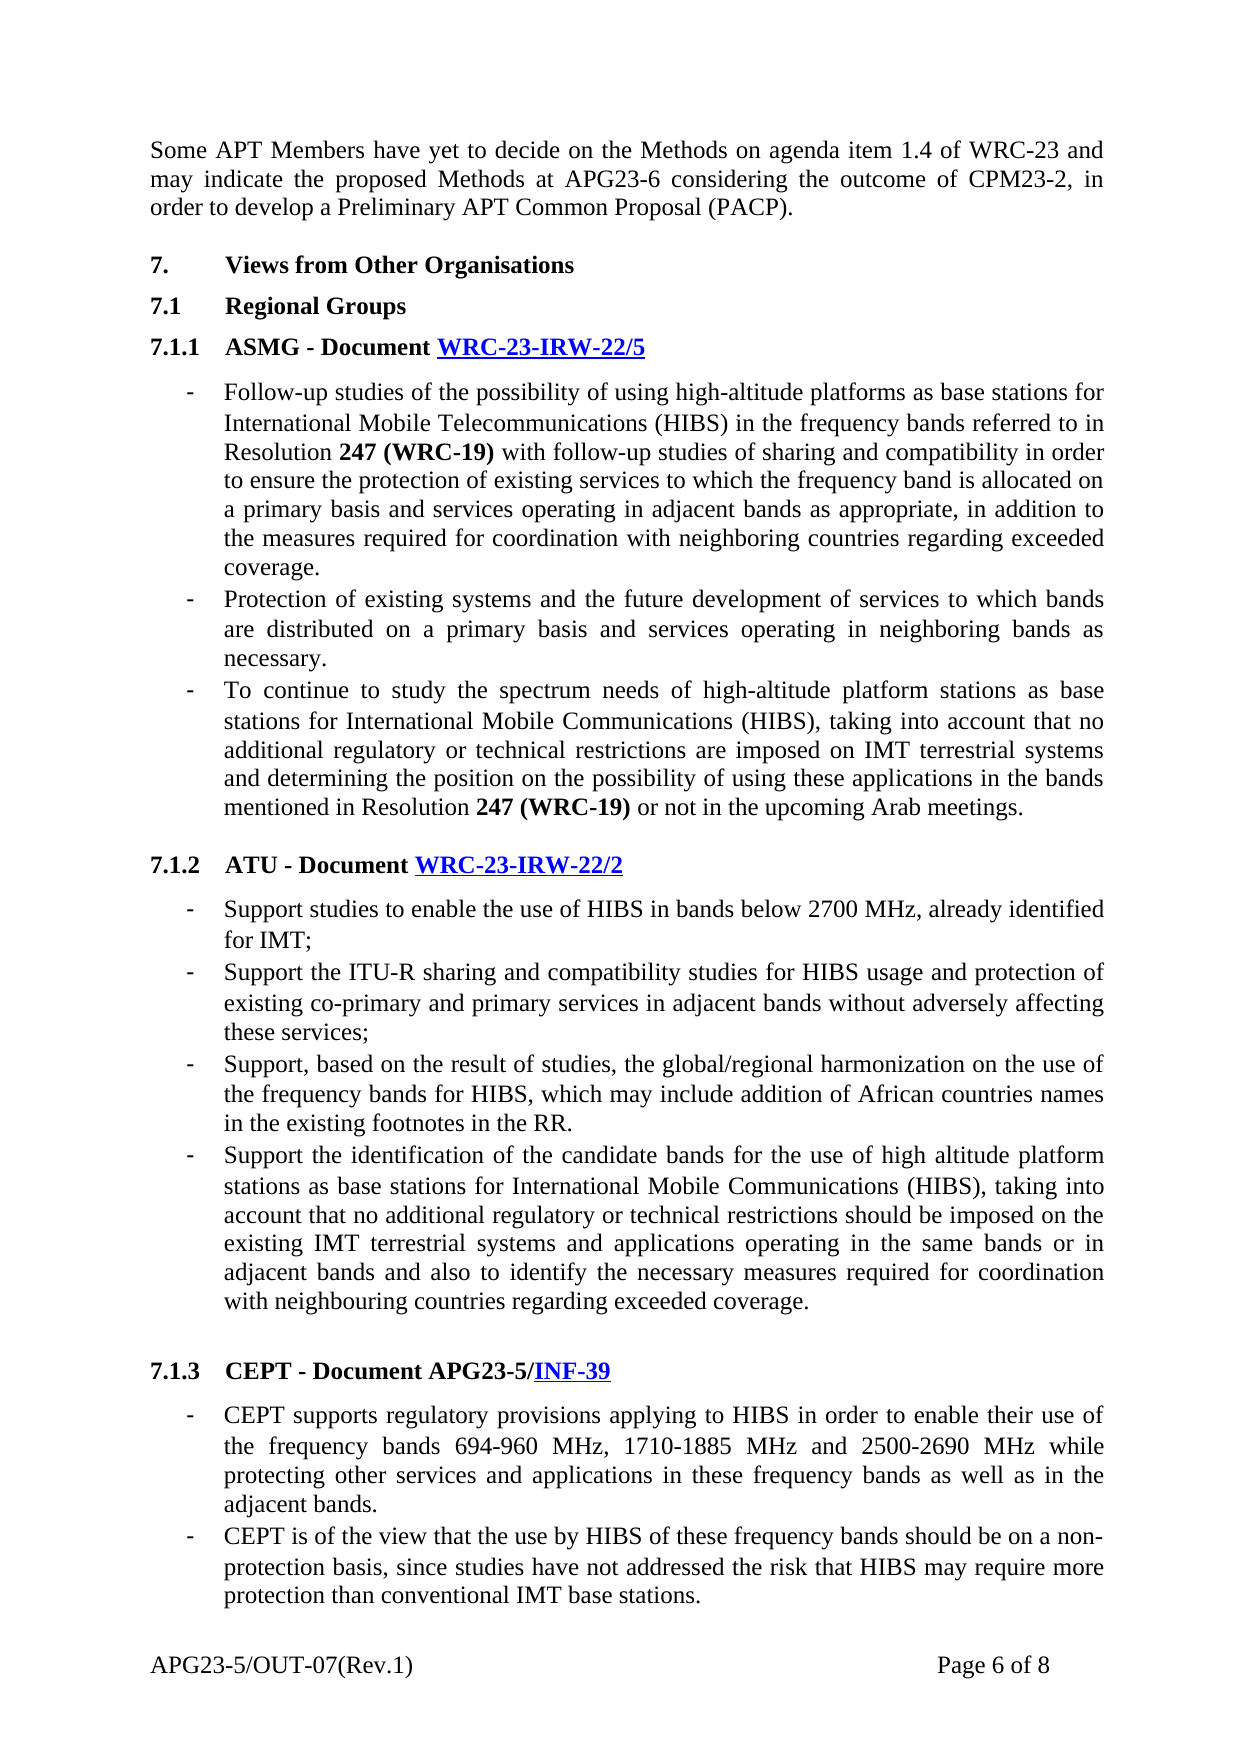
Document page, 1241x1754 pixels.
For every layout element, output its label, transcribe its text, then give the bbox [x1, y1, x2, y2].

list Support the ITU-R sharing and compatibility studies for HIBS usage and protection of existing co-primary and primary services in adjacent bands without adversely affecting these services; [186, 954, 1105, 1045]
text Some APT Members have yet to decide on the Methods on agenda item 1.4 of WRC-23 and may indicate the proposed Methods at APG23-6 considering the outcome of CPM23-2, in order to develop a Preliminary APT Common Proposal (PACP). [150, 135, 1105, 221]
text 7.1.1 ASMG - Document WRC-23-IRW-22/5 [150, 332, 1105, 361]
text 7. Views from Other Organisations [150, 250, 1105, 279]
list To continue to study the spectrum needs of high-altitude platform stations as base stations for International Mobile Communications (HIBS), taking into account that no additional regulatory or technical restrictions are imposed on IMT terrestrial systems and determining the position on the possibility of using these applications in the bands mentioned in Resolution 247 (WRC-19) or not in the upcoming Arab meetings. [186, 672, 1105, 821]
text 7.1.3 CEPT - Document APG23-5/INF-39 [150, 1356, 1105, 1385]
list Protection of existing systems and the future development of services to which bands are distributed on a primary basis and services operating in neighboring bands as necessary. [186, 580, 1105, 672]
list Support the identification of the candidate bands for the use of high altitude platform stations as base stations for International Mobile Communications (HIBS), taking into account that no additional regulatory or technical restrictions should be imposed on the existing IMT terrestrial systems and applications operating in the same bands or in adjacent bands and also to identify the necessary measures required for coordination with neighbouring countries regarding exceeded coverage. [186, 1137, 1105, 1315]
list Support, based on the result of studies, the global/regional harmonization on the use of the frequency bands for HIBS, which may include addition of African countries names in the existing footnotes in the RR. [186, 1045, 1105, 1137]
list Follow-up studies of the possibility of using high-altitude platforms as base stations for International Mobile Telecommunications (HIBS) in the frequency bands referred to in Resolution 247 (WRC-19) with follow-up studies of sharing and compatibility in order to ensure the protection of existing services to which the frequency band is allocated on a primary basis and services operating in adjacent bands as appropriate, in addition to the measures required for coordination with neighboring countries regarding exceeded coverage. [186, 374, 1105, 580]
list Support studies to enable the use of HIBS in bands below 2700 MHz, already identified for IMT; [186, 891, 1105, 954]
text 7.1 Regional Groups [150, 291, 1105, 320]
list CEPT supports regulatory provisions applying to HIBS in order to enable their use of the frequency bands 694-960 MHz, 1710-1885 MHz and 2500-2690 MHz while protecting other services and applications in these frequency bands as well as in the adjacent bands. [186, 1397, 1105, 1517]
text 7.1.2 ATU - Document WRC-23-IRW-22/2 [150, 850, 1105, 878]
list CEPT is of the view that the use by HIBS of these frequency bands should be on a non-protection basis, since studies have not addressed the risk that HIBS may require more protection than conventional IMT base stations. [186, 1517, 1105, 1609]
